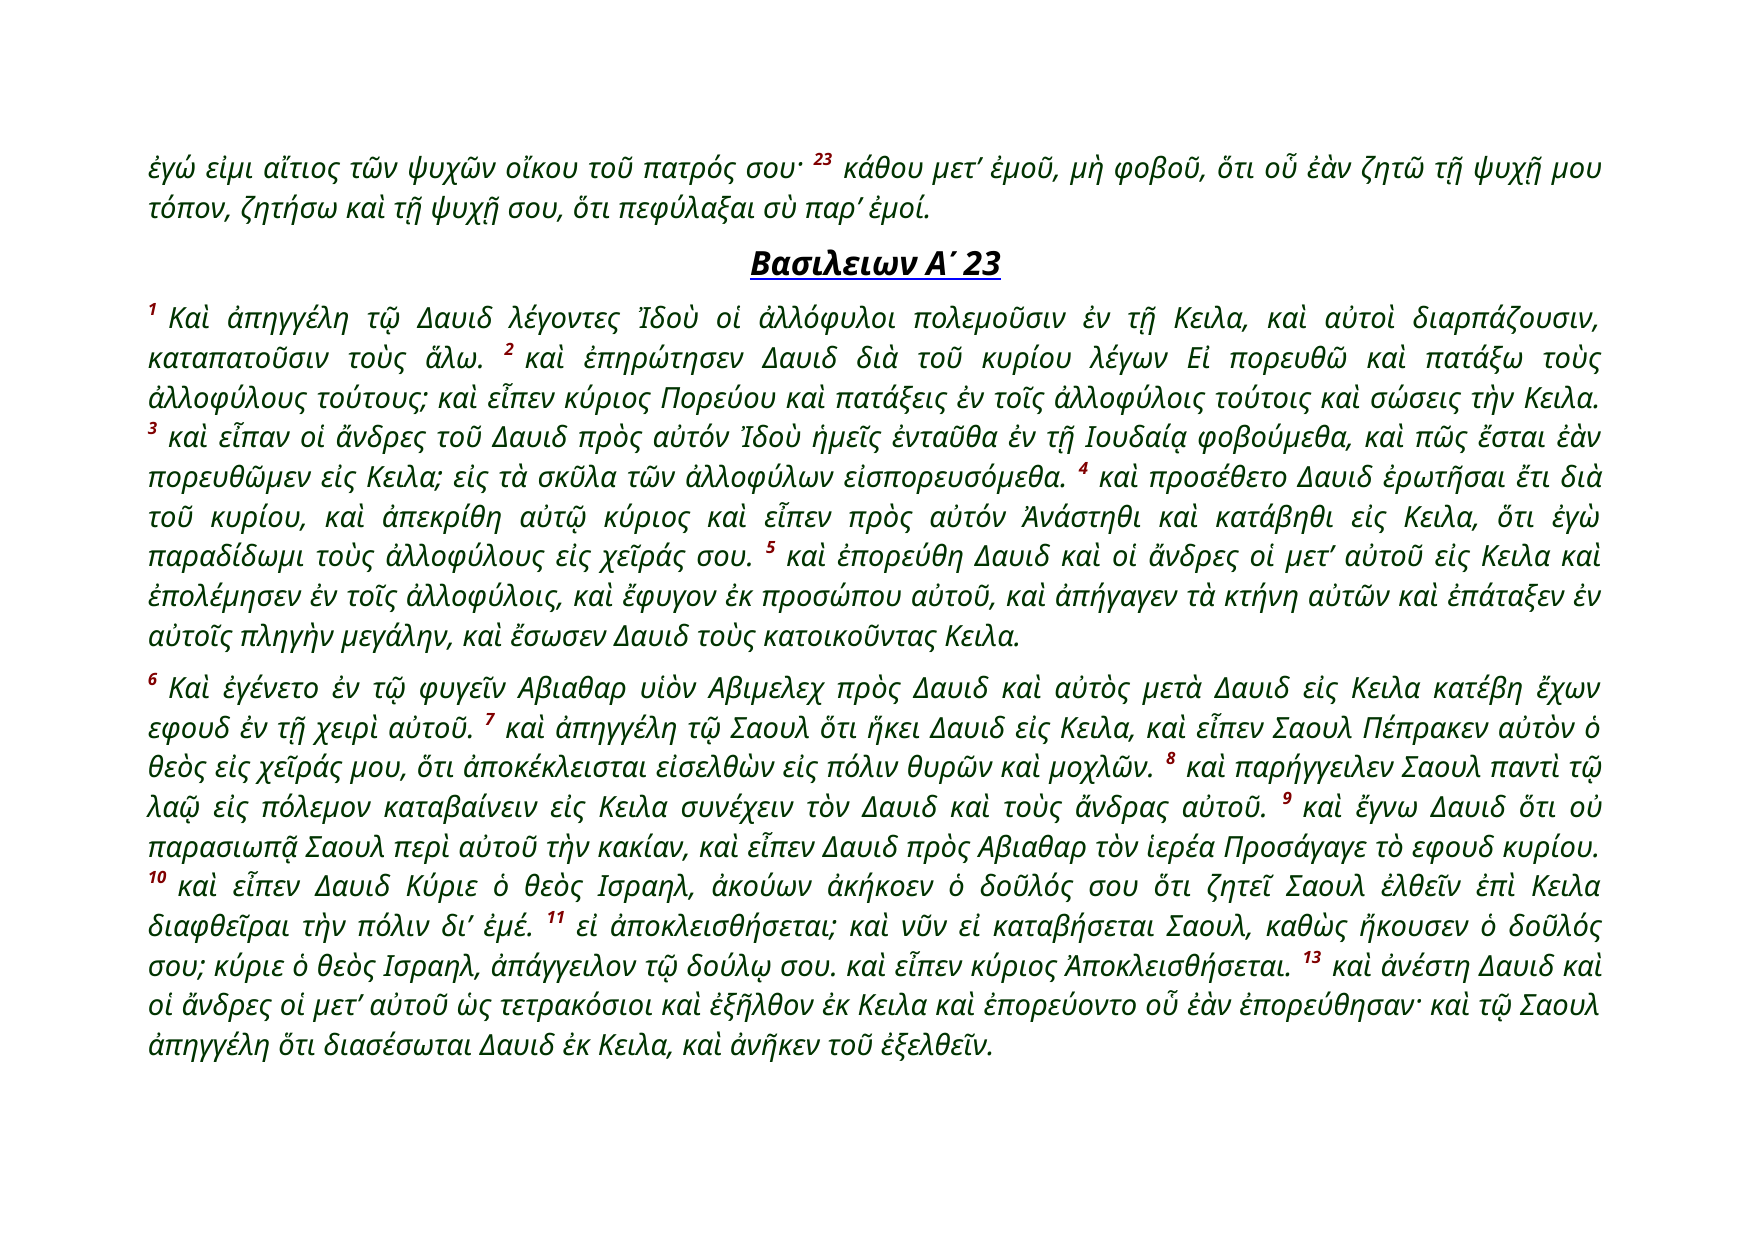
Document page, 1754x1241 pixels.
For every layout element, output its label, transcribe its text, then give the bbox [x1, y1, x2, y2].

text 1 Καὶ ἀπηγγέλη τῷ Δαυιδ λέγοντες Ἰδοὺ οἱ ἀλλόφυλοι πολεμοῦσιν ἐν τῇ Κειλα, καὶ αὐτοὶ διαρπάζουσιν, καταπατοῦσιν τοὺς ἅλω. 2 καὶ ἐπηρώτησεν Δαυιδ διὰ τοῦ κυρίου λέγων Εἰ πορευθῶ καὶ πατάξω τοὺς ἀλλοφύλους τούτους; καὶ εἶπεν κύριος Πορεύου καὶ πατάξεις ἐν τοῖς ἀλλοφύλοις τούτοις καὶ σώσεις τὴν Κειλα. 3 καὶ εἶπαν οἱ ἄνδρες τοῦ Δαυιδ πρὸς αὐτόν Ἰδοὺ ἡμεῖς ἐνταῦθα ἐν τῇ Ιουδαίᾳ φοβούμεθα, καὶ πῶς ἔσται ἐὰν πορευθῶμεν εἰς Κειλα; εἰς τὰ σκῦλα τῶν ἀλλοφύλων εἰσπορευσόμεθα. 4 καὶ προσέθετο Δαυιδ ἐρωτῆσαι ἔτι διὰ τοῦ κυρίου, καὶ ἀπεκρίθη αὐτῷ κύριος καὶ εἶπεν πρὸς αὐτόν Ἀνάστηθι καὶ κατάβηθι εἰς Κειλα, ὅτι ἐγὼ παραδίδωμι τοὺς ἀλλοφύλους εἰς χεῖράς σου. 5 καὶ ἐπορεύθη Δαυιδ καὶ οἱ ἄνδρες οἱ μετ’ αὐτοῦ εἰς Κειλα καὶ ἐπολέμησεν ἐν τοῖς ἀλλοφύλοις, καὶ ἔφυγον ἐκ προσώπου αὐτοῦ, καὶ ἀπήγαγεν τὰ κτήνη αὐτῶν καὶ ἐπάταξεν ἐν αὐτοῖς πληγὴν μεγάλην, καὶ ἔσωσεν Δαυιδ τοὺς κατοικοῦντας Κειλα. [148, 297, 1606, 655]
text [148, 148, 1606, 227]
text 6 Καὶ ἐγένετο ἐν τῷ φυγεῖν Αβιαθαρ υἱὸν Αβιμελεχ πρὸς Δαυιδ καὶ αὐτὸς μετὰ Δαυιδ εἰς Κειλα κατέβη ἔχων εφουδ ἐν τῇ χειρὶ αὐτοῦ. 7 καὶ ἀπηγγέλη τῷ Σαουλ ὅτι ἥκει Δαυιδ εἰς Κειλα, καὶ εἶπεν Σαουλ Πέπρακεν αὐτὸν ὁ θεὸς εἰς χεῖράς μου, ὅτι ἀποκέκλεισται εἰσελθὼν εἰς πόλιν θυρῶν καὶ μοχλῶν. 8 καὶ παρήγγειλεν Σαουλ παντὶ τῷ λαῷ εἰς πόλεμον καταβαίνειν εἰς Κειλα συνέχειν τὸν Δαυιδ καὶ τοὺς ἄνδρας αὐτοῦ. 9 καὶ ἔγνω Δαυιδ ὅτι οὐ παρασιωπᾷ Σαουλ περὶ αὐτοῦ τὴν κακίαν, καὶ εἶπεν Δαυιδ πρὸς Αβιαθαρ τὸν ἱερέα Προσάγαγε τὸ εφουδ κυρίου. 10 καὶ εἶπεν Δαυιδ Κύριε ὁ θεὸς Ισραηλ, ἀκούων ἀκήκοεν ὁ δοῦλός σου ὅτι ζητεῖ Σαουλ ἐλθεῖν ἐπὶ Κειλα διαφθεῖραι τὴν πόλιν δι’ ἐμέ. 11 εἰ ἀποκλεισθήσεται; καὶ νῦν εἰ καταβήσεται Σαουλ, καθὼς ἤκουσεν ὁ δοῦλός σου; κύριε ὁ θεὸς Ισραηλ, ἀπάγγειλον τῷ δούλῳ σου. καὶ εἶπεν κύριος Ἀποκλεισθήσεται. 13 καὶ ἀνέστη Δαυιδ καὶ οἱ ἄνδρες οἱ μετ’ αὐτοῦ ὡς τετρακόσιοι καὶ ἐξῆλθον ἐκ Κειλα καὶ ἐπορεύοντο οὗ ἐὰν ἐπορεύθησαν· καὶ τῷ Σαουλ ἀπηγγέλη ὅτι διασέσωται Δαυιδ ἐκ Κειλα, καὶ ἀνῆκεν τοῦ ἐξελθεῖν. [148, 667, 1606, 1064]
text Βασιλειων Αʹ 23 [148, 239, 1606, 285]
